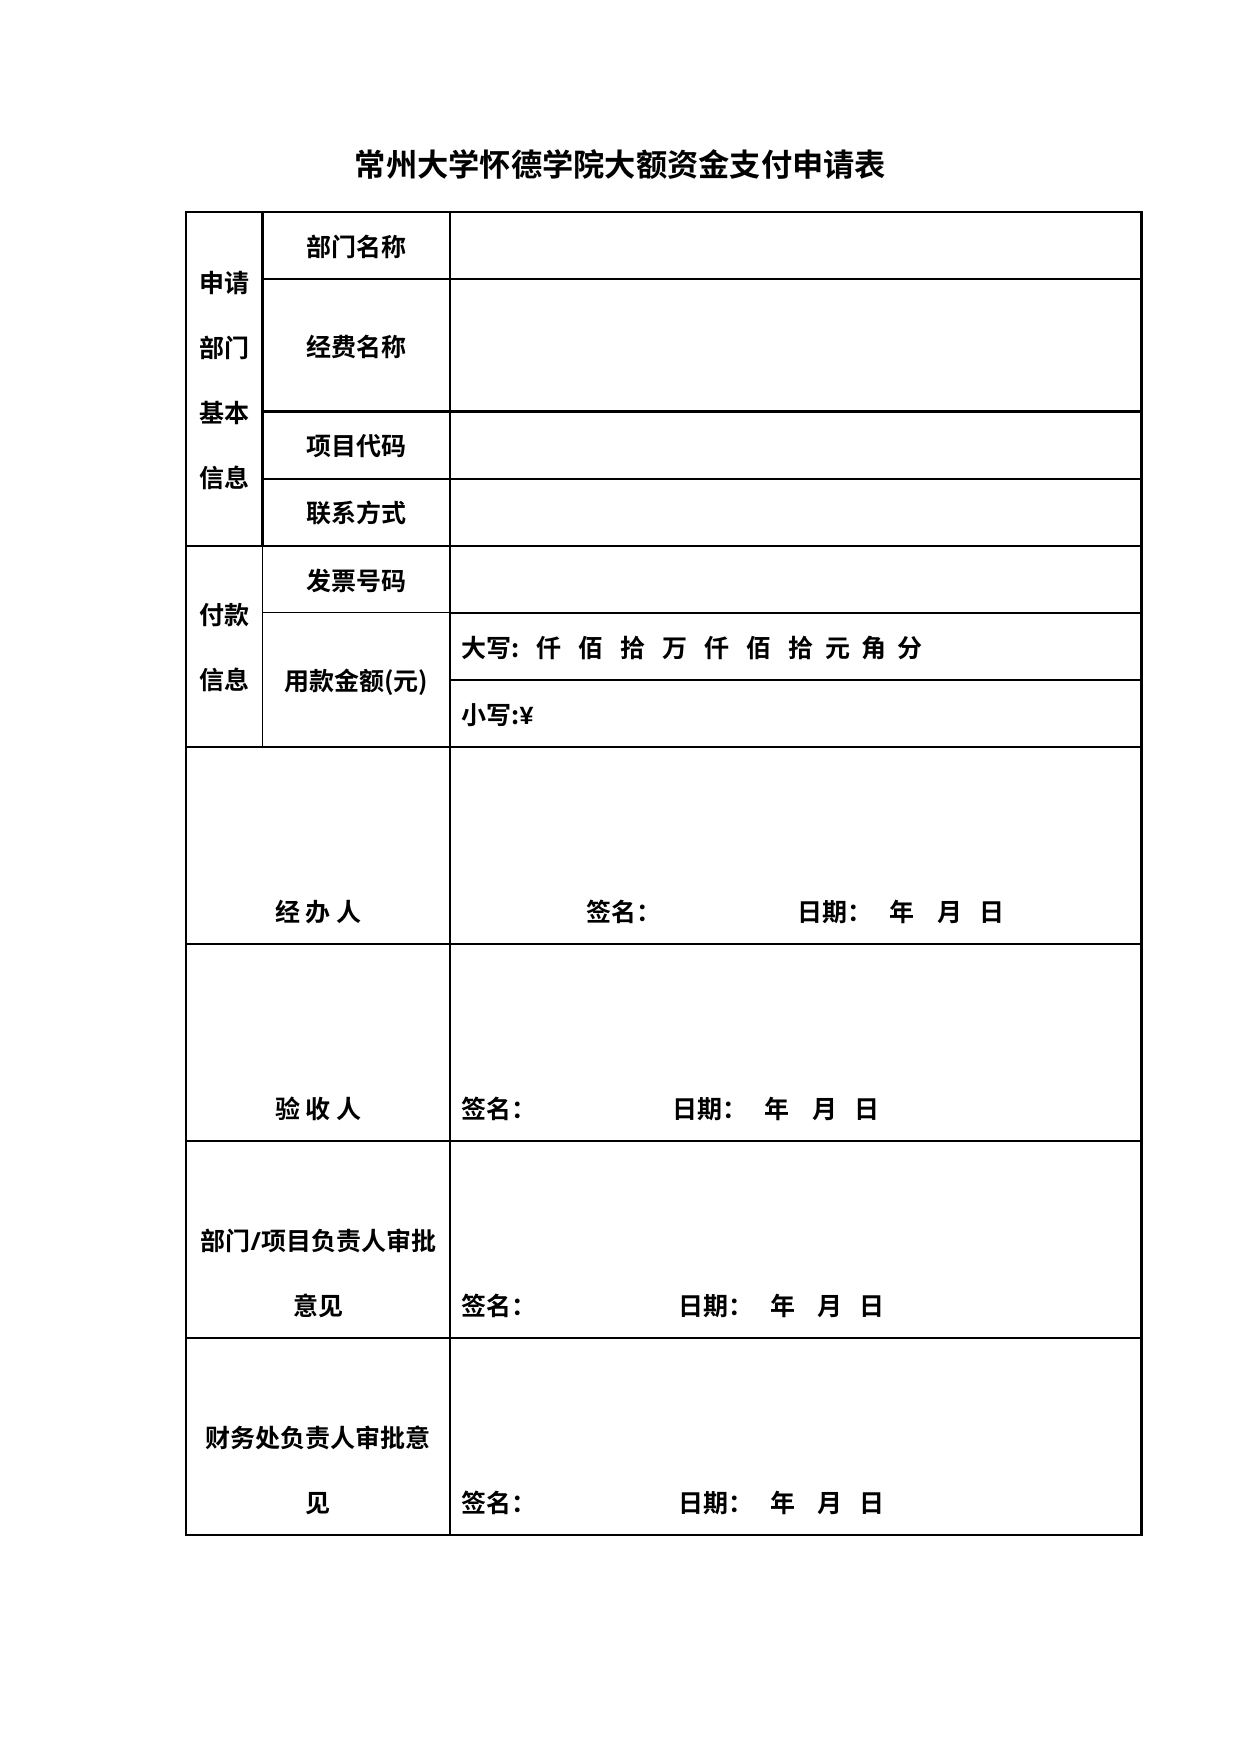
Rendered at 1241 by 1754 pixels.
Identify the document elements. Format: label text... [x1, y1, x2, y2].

table_header 申请部门基本信息 [187, 213, 261, 544]
table_cell [451, 547, 1140, 612]
table_cell 付款信息 [187, 547, 262, 746]
table_cell [451, 280, 1140, 410]
table_cell 签名： 日期： 年 月 日 [451, 945, 1140, 1140]
table_cell [451, 413, 1140, 477]
table_cell 部门/项目负责人审批意见 [187, 1142, 449, 1337]
table_cell 经 办 人 [187, 748, 449, 943]
table_header [451, 213, 1140, 278]
table_header 部门名称 [264, 213, 449, 278]
table_cell [451, 480, 1140, 544]
text 常州大学怀德学院大额资金支付申请表 [187, 130, 1053, 195]
table_cell 小写:¥ [451, 681, 1140, 746]
table_cell 项目代码 [264, 413, 449, 477]
table_cell 财务处负责人审批意见 [187, 1339, 449, 1534]
table_cell 签名： 日期： 年 月 日 [451, 1339, 1140, 1534]
table_cell 签名： 日期： 年 月 日 [451, 748, 1140, 943]
table_cell 用款金额(元) [263, 613, 449, 746]
table_cell 大写: 仟 佰 拾 万 仟 佰 拾 元 角 分 [451, 614, 1140, 679]
table_cell 联系方式 [264, 480, 449, 544]
table_cell 签名： 日期： 年 月 日 [451, 1142, 1140, 1337]
table_cell 发票号码 [263, 547, 449, 612]
table_cell 验 收 人 [187, 945, 449, 1140]
table_cell 经费名称 [264, 280, 449, 410]
